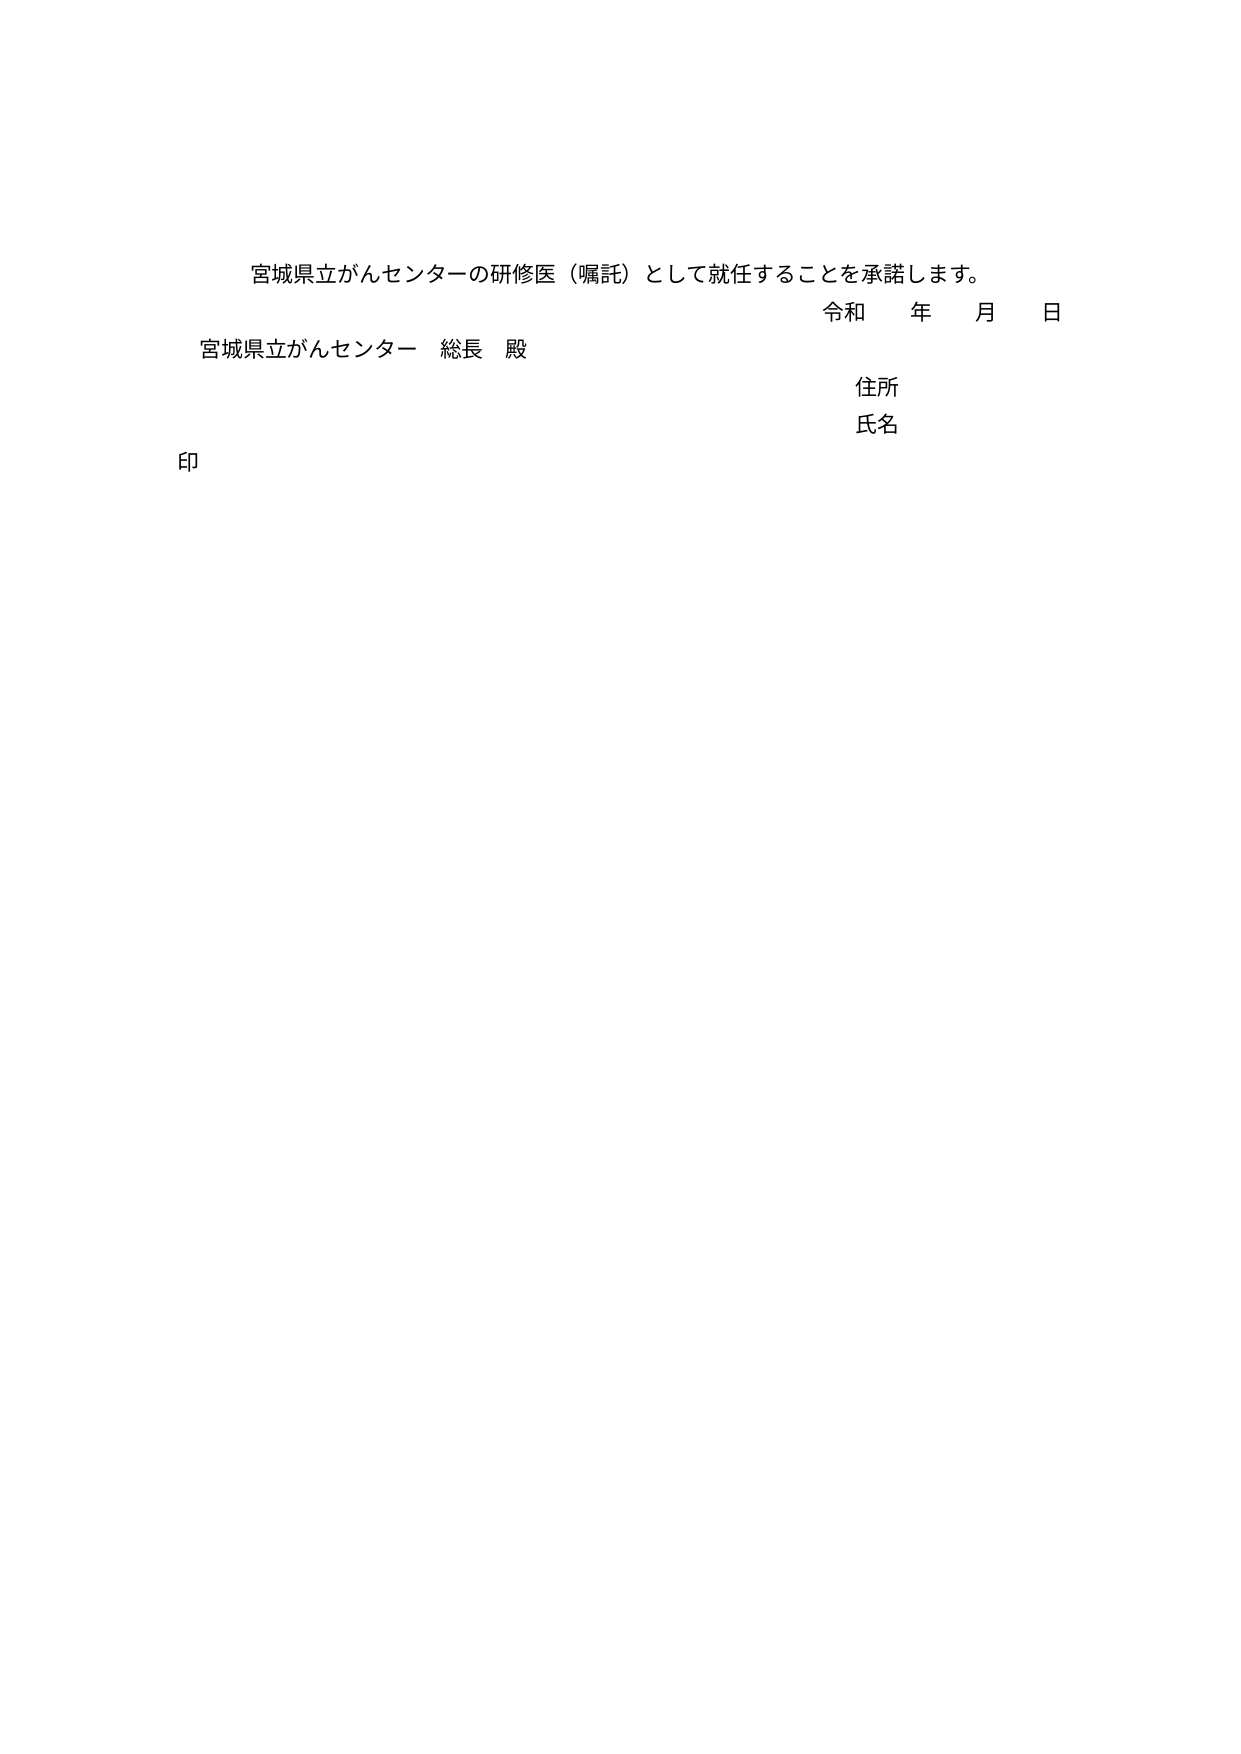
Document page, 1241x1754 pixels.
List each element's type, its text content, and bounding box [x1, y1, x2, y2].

text 宮城県立がんセンター 総長 殿 [177, 329, 1063, 367]
text 令和 年 月 日 [177, 292, 1063, 329]
text 住所 [177, 367, 1063, 404]
text 氏名 印 [177, 404, 1063, 479]
text 宮城県立がんセンターの研修医（嘱託）として就任することを承諾します。 [177, 254, 1063, 292]
